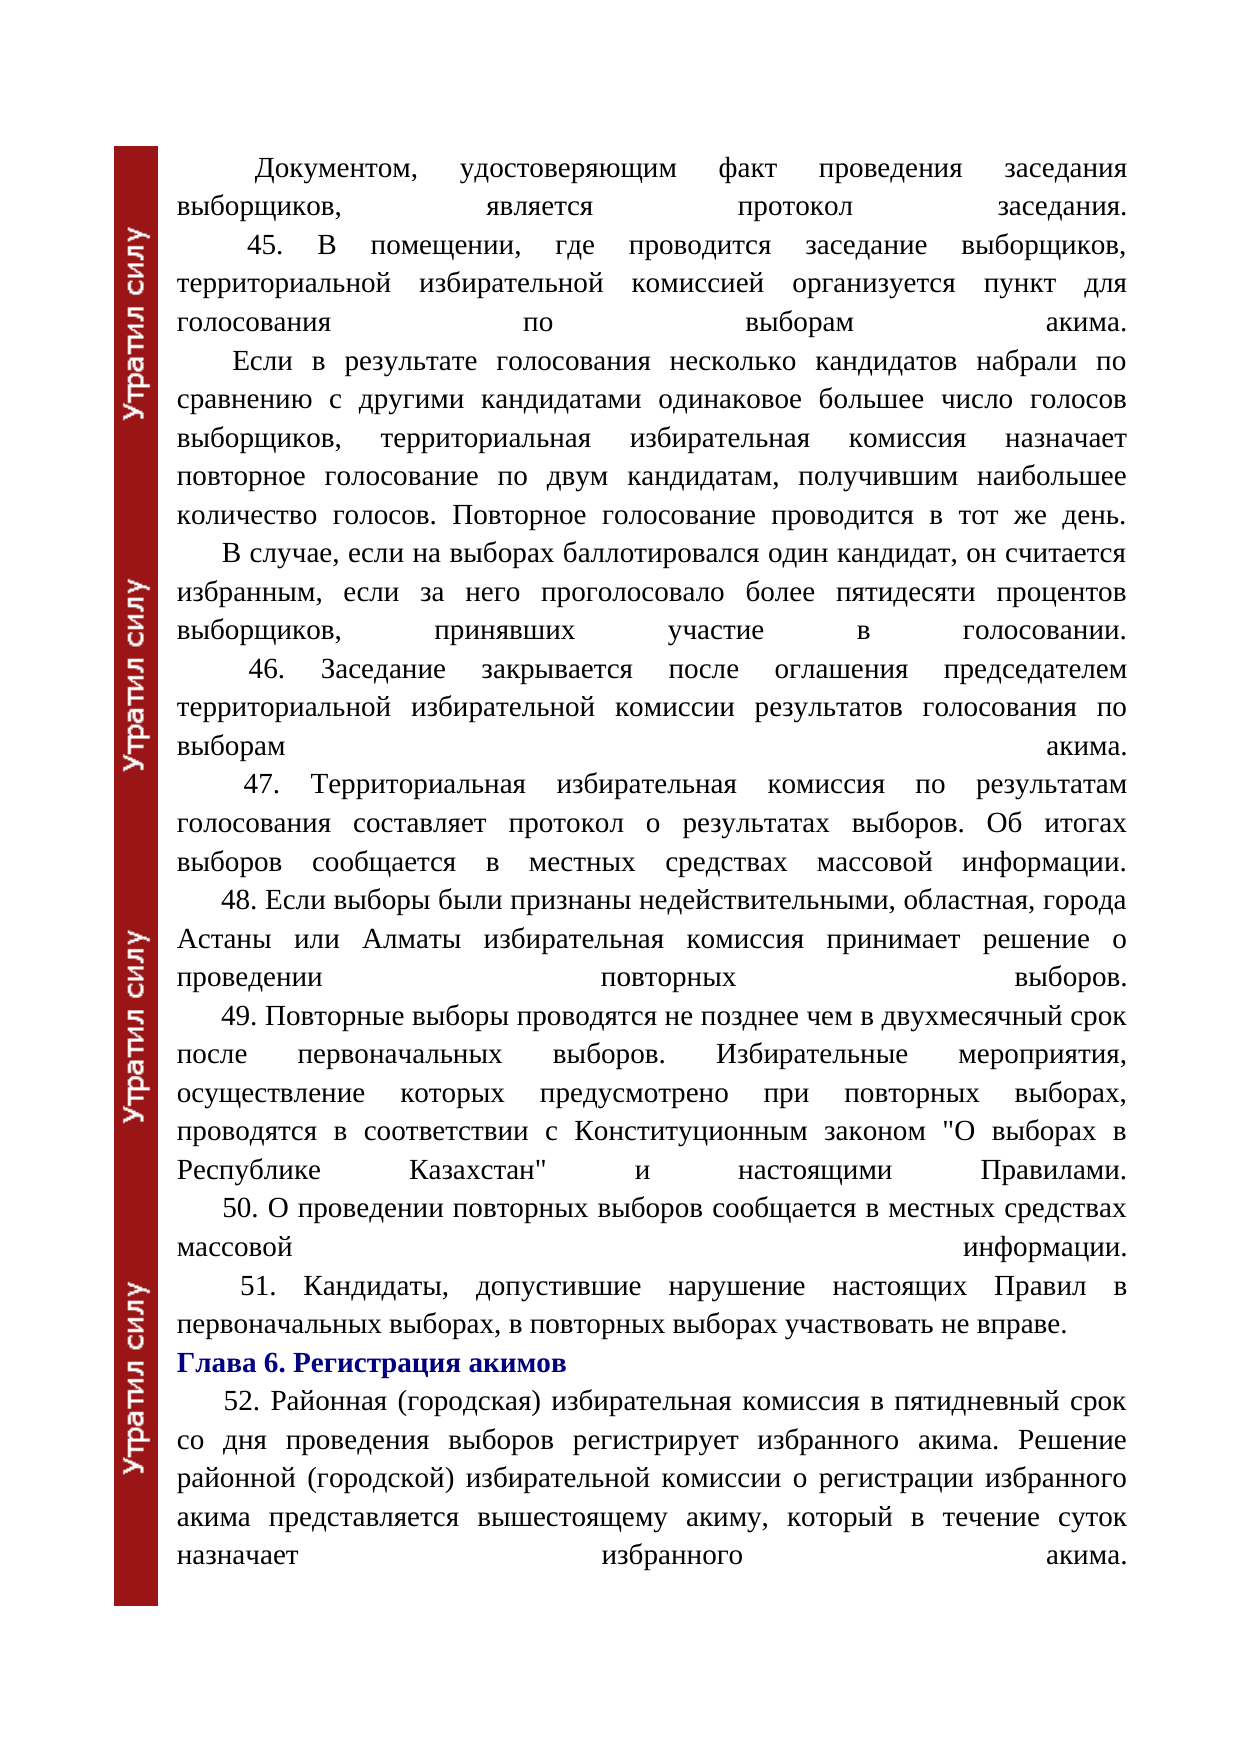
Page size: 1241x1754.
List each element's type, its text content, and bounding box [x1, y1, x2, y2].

picture [114, 1571, 158, 1606]
picture [114, 1378, 158, 1383]
text Глава 6. Регистрация акимов [112, 1345, 1128, 1378]
picture [114, 1340, 158, 1345]
picture [114, 146, 158, 150]
